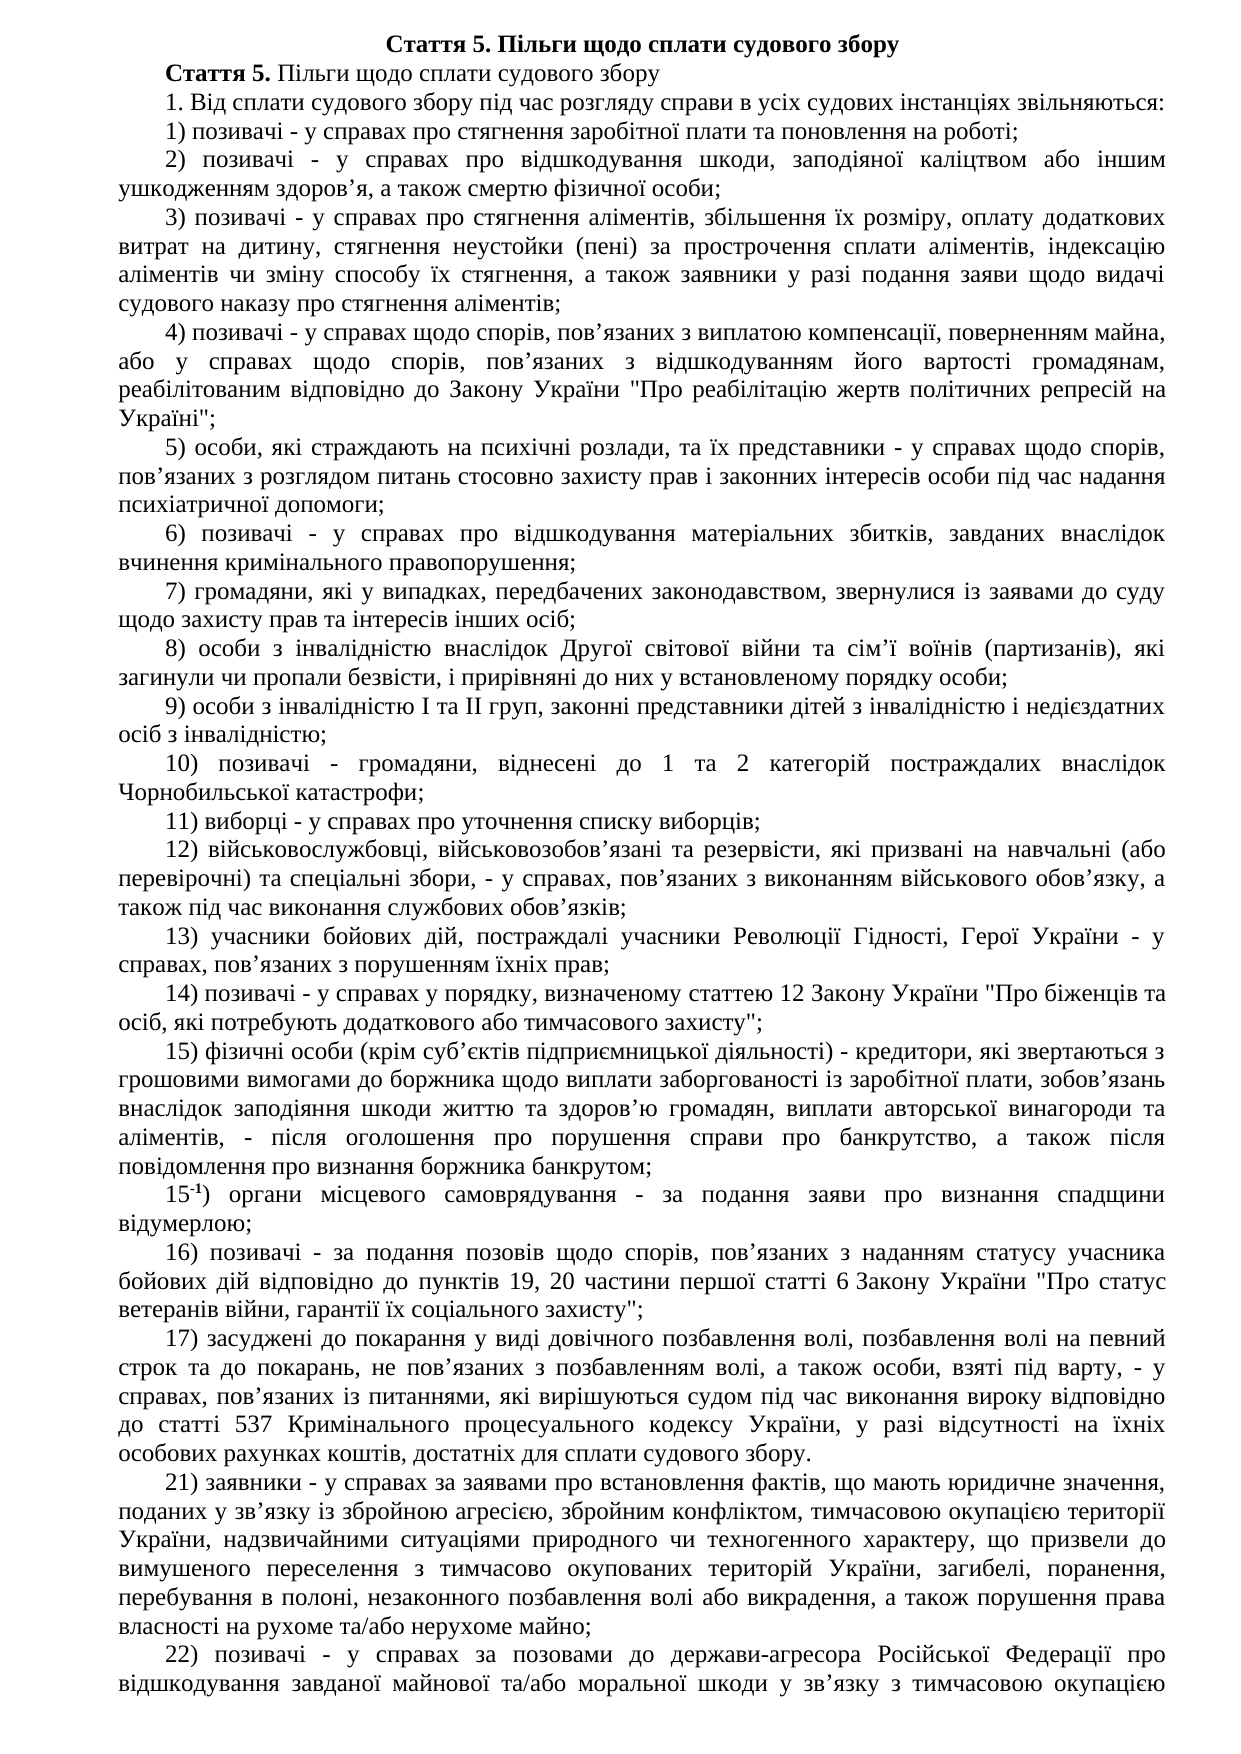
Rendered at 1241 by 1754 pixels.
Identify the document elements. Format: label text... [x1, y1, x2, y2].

text 4) позивачі - у справах щодо спорів, пов’язаних з виплатою компенсації, поверненням майна, або у справах щодо спорів, пов’язаних з відшкодуванням його вартості громадянам, реабілітованим відповідно до Закону України "Про реабілітацію жертв політичних репресій на Україні"; [118, 317, 1167, 432]
text 5) особи, які страждають на психічні розлади, та їх представники - у справах щодо спорів, пов’язаних з розглядом питань стосовно захисту прав і законних інтересів особи під час надання психіатричної допомоги; [118, 432, 1167, 518]
text 11) виборці - у справах про уточнення списку виборців; [118, 806, 1167, 834]
text 14) позивачі - у справах у порядку, визначеному статтею 12 Закону України "Про біженців та осіб, які потребують додаткового або тимчасового захисту"; [118, 978, 1167, 1036]
text 15-1) органи місцевого самоврядування - за подання заяви про визнання спадщини відумерлою; [118, 1179, 1167, 1237]
text 3) позивачі - у справах про стягнення аліментів, збільшення їх розміру, оплату додаткових витрат на дитину, стягнення неустойки (пені) за прострочення сплати аліментів, індексацію аліментів чи зміну способу їх стягнення, а також заявники у разі подання заяви щодо видачі судового наказу про стягнення аліментів; [118, 202, 1167, 317]
text 9) особи з інвалідністю I та II груп, законні представники дітей з інвалідністю і недієздатних осіб з інвалідністю; [118, 691, 1167, 748]
text 1. Від сплати судового збору під час розгляду справи в усіх судових інстанціях звільняються: [118, 87, 1167, 116]
text 7) громадяни, які у випадках, передбачених законодавством, звернулися із заявами до суду щодо захисту прав та інтересів інших осіб; [118, 576, 1167, 633]
text 12) військовослужбовці, військовозобов’язані та резервісти, які призвані на навчальні (або перевірочні) та спеціальні збори, - у справах, пов’язаних з виконанням військового обов’язку, а також під час виконання службових обов’язків; [118, 834, 1167, 921]
text Стаття 5. Пільги щодо сплати судового збору [118, 58, 1167, 87]
text 21) заявники - у справах за заявами про встановлення фактів, що мають юридичне значення, поданих у зв’язку із збройною агресією, збройним конфліктом, тимчасовою окупацією території України, надзвичайними ситуаціями природного чи техногенного характеру, що призвели до вимушеного переселення з тимчасово окупованих територій України, загибелі, поранення, перебування в полоні, незаконного позбавлення волі або викрадення, а також порушення права власності на рухоме та/або нерухоме майно; [118, 1467, 1167, 1639]
text 13) учасники бойових дій, постраждалі учасники Революції Гідності, Герої України - у справах, пов’язаних з порушенням їхніх прав; [118, 921, 1167, 978]
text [118, 1639, 1167, 1697]
text 8) особи з інвалідністю внаслідок Другої світової війни та сім’ї воїнів (партизанів), які загинули чи пропали безвісти, і прирівняні до них у встановленому порядку особи; [118, 633, 1167, 691]
text 16) позивачі - за подання позовів щодо спорів, пов’язаних з наданням статусу учасника бойових дій відповідно до пунктів 19, 20 частини першої статті 6 Закону України "Про статус ветеранів війни, гарантії їх соціального захисту"; [118, 1237, 1167, 1323]
text 17) засуджені до покарання у виді довічного позбавлення волі, позбавлення волі на певний строк та до покарань, не пов’язаних з позбавленням волі, а також особи, взяті під варту, - у справах, пов’язаних із питаннями, які вирішуються судом під час виконання вироку відповідно до статті 537 Кримінального процесуального кодексу України, у разі відсутності на їхніх особових рахунках коштів, достатніх для сплати судового збору. [118, 1323, 1167, 1467]
text 10) позивачі - громадяни, віднесені до 1 та 2 категорій постраждалих внаслідок Чорнобильської катастрофи; [118, 748, 1167, 806]
text 15) фізичні особи (крім суб’єктів підприємницької діяльності) - кредитори, які звертаються з грошовими вимогами до боржника щодо виплати заборгованості із заробітної плати, зобов’язань внаслідок заподіяння шкоди життю та здоров’ю громадян, виплати авторської винагороди та аліментів, - після оголошення про порушення справи про банкрутство, а також після повідомлення про визнання боржника банкрутом; [118, 1036, 1167, 1179]
text 1) позивачі - у справах про стягнення заробітної плати та поновлення на роботі; [118, 116, 1167, 144]
text 6) позивачі - у справах про відшкодування матеріальних збитків, завданих внаслідок вчинення кримінального правопорушення; [118, 518, 1167, 576]
subtitle Стаття 5. Пільги щодо сплати судового збору [118, 29, 1167, 58]
text 2) позивачі - у справах про відшкодування шкоди, заподіяної каліцтвом або іншим ушкодженням здоров’я, а також смертю фізичної особи; [118, 144, 1167, 202]
